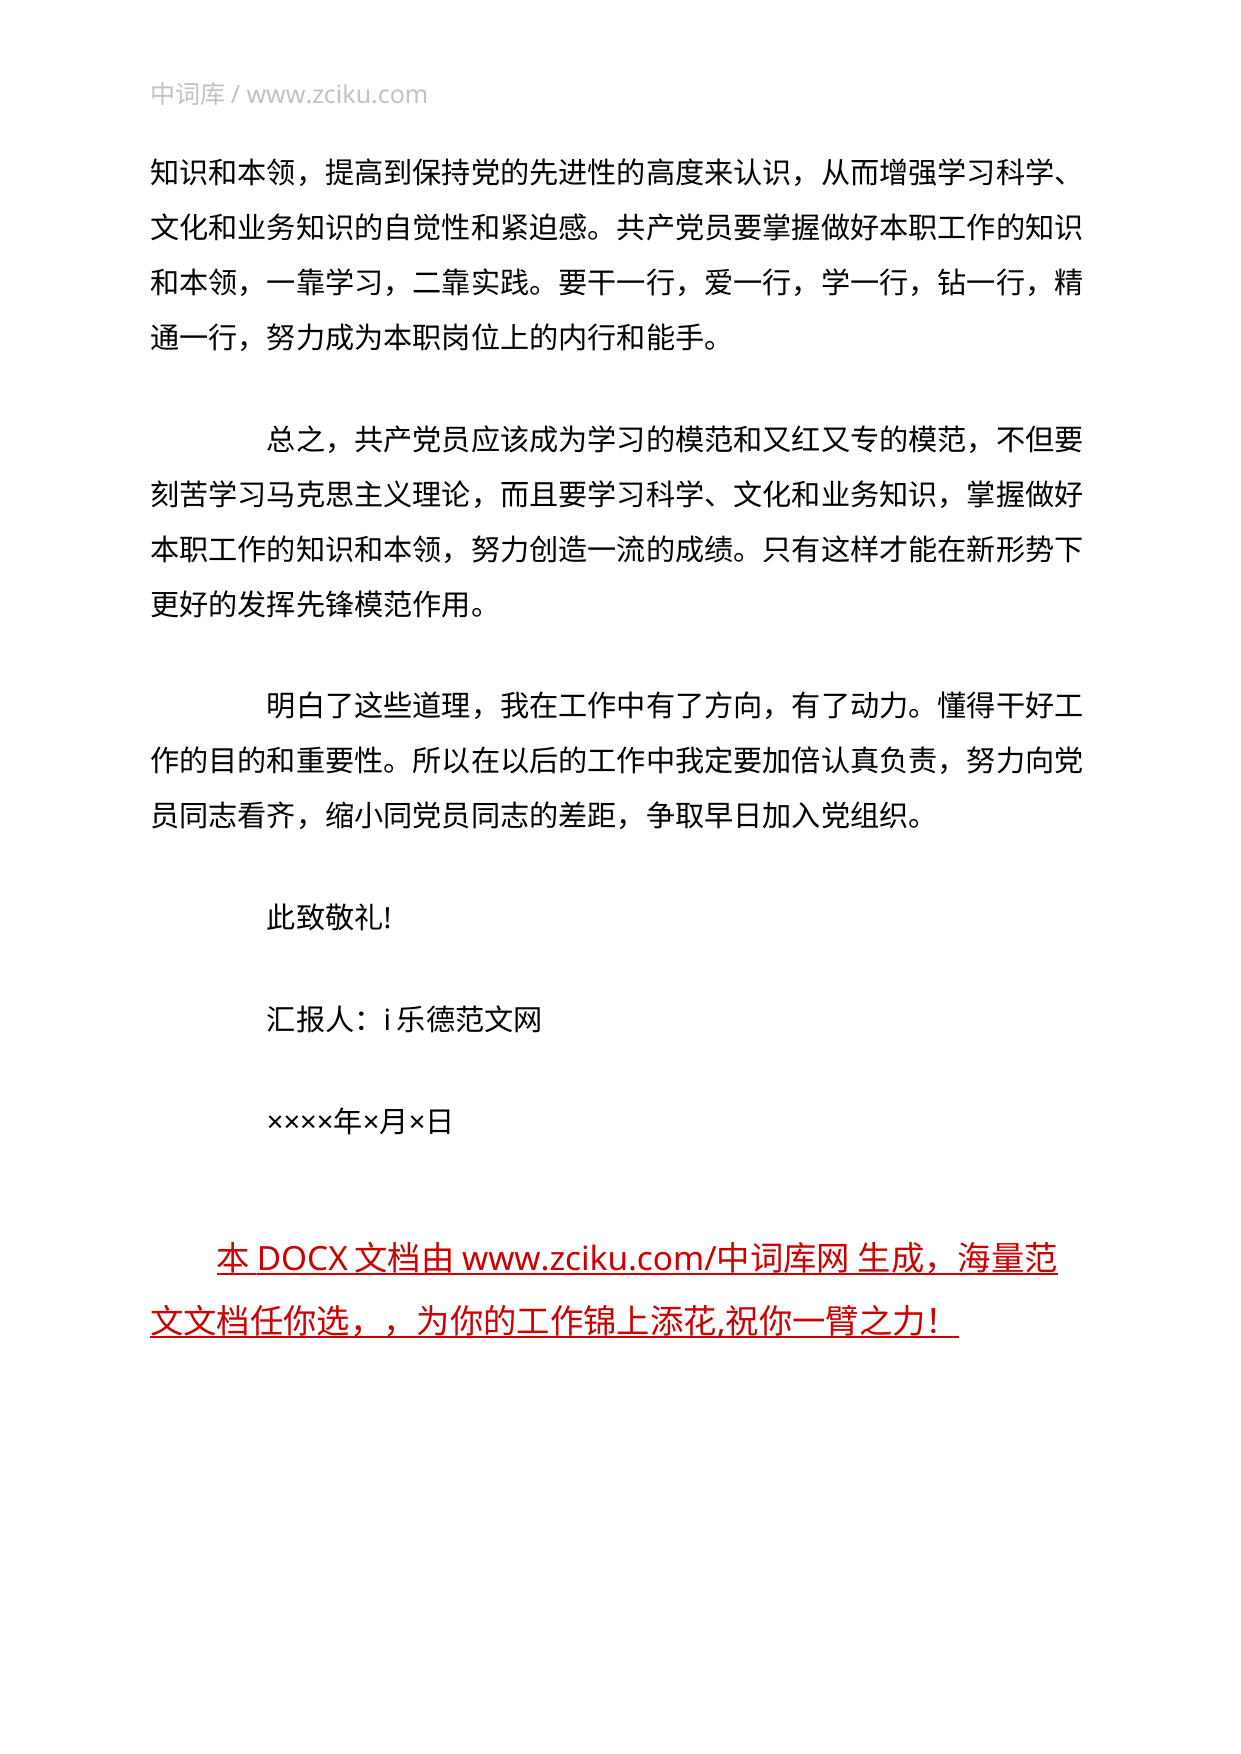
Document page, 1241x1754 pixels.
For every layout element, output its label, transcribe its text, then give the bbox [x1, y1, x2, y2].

text 明白了这些道理，我在工作中有了方向，有了动力。懂得干好工作的目的和重要性。所以在以后的工作中我定要加倍认真负责，努力向党员同志看齐，缩小同党员同志的差距，争取早日加入党组织。 [150, 683, 1090, 835]
text 此致敬礼! [150, 894, 1090, 937]
text 汇报人：i乐德范文网 [150, 996, 1090, 1039]
text 总之，共产党员应该成为学习的模范和又红又专的模范，不但要刻苦学习马克思主义理论，而且要学习科学、文化和业务知识，掌握做好本职工作的知识和本领，努力创造一流的成绩。只有这样才能在新形势下更好的发挥先锋模范作用。 [150, 416, 1090, 623]
text 本DOCX文档由 www.zciku.com/中词库网 生成，海量范文文档任你选，，为你的工作锦上添花,祝你一臂之力！ [150, 1232, 1090, 1343]
text ××××年×月×日 [150, 1098, 1090, 1141]
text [150, 150, 1090, 357]
